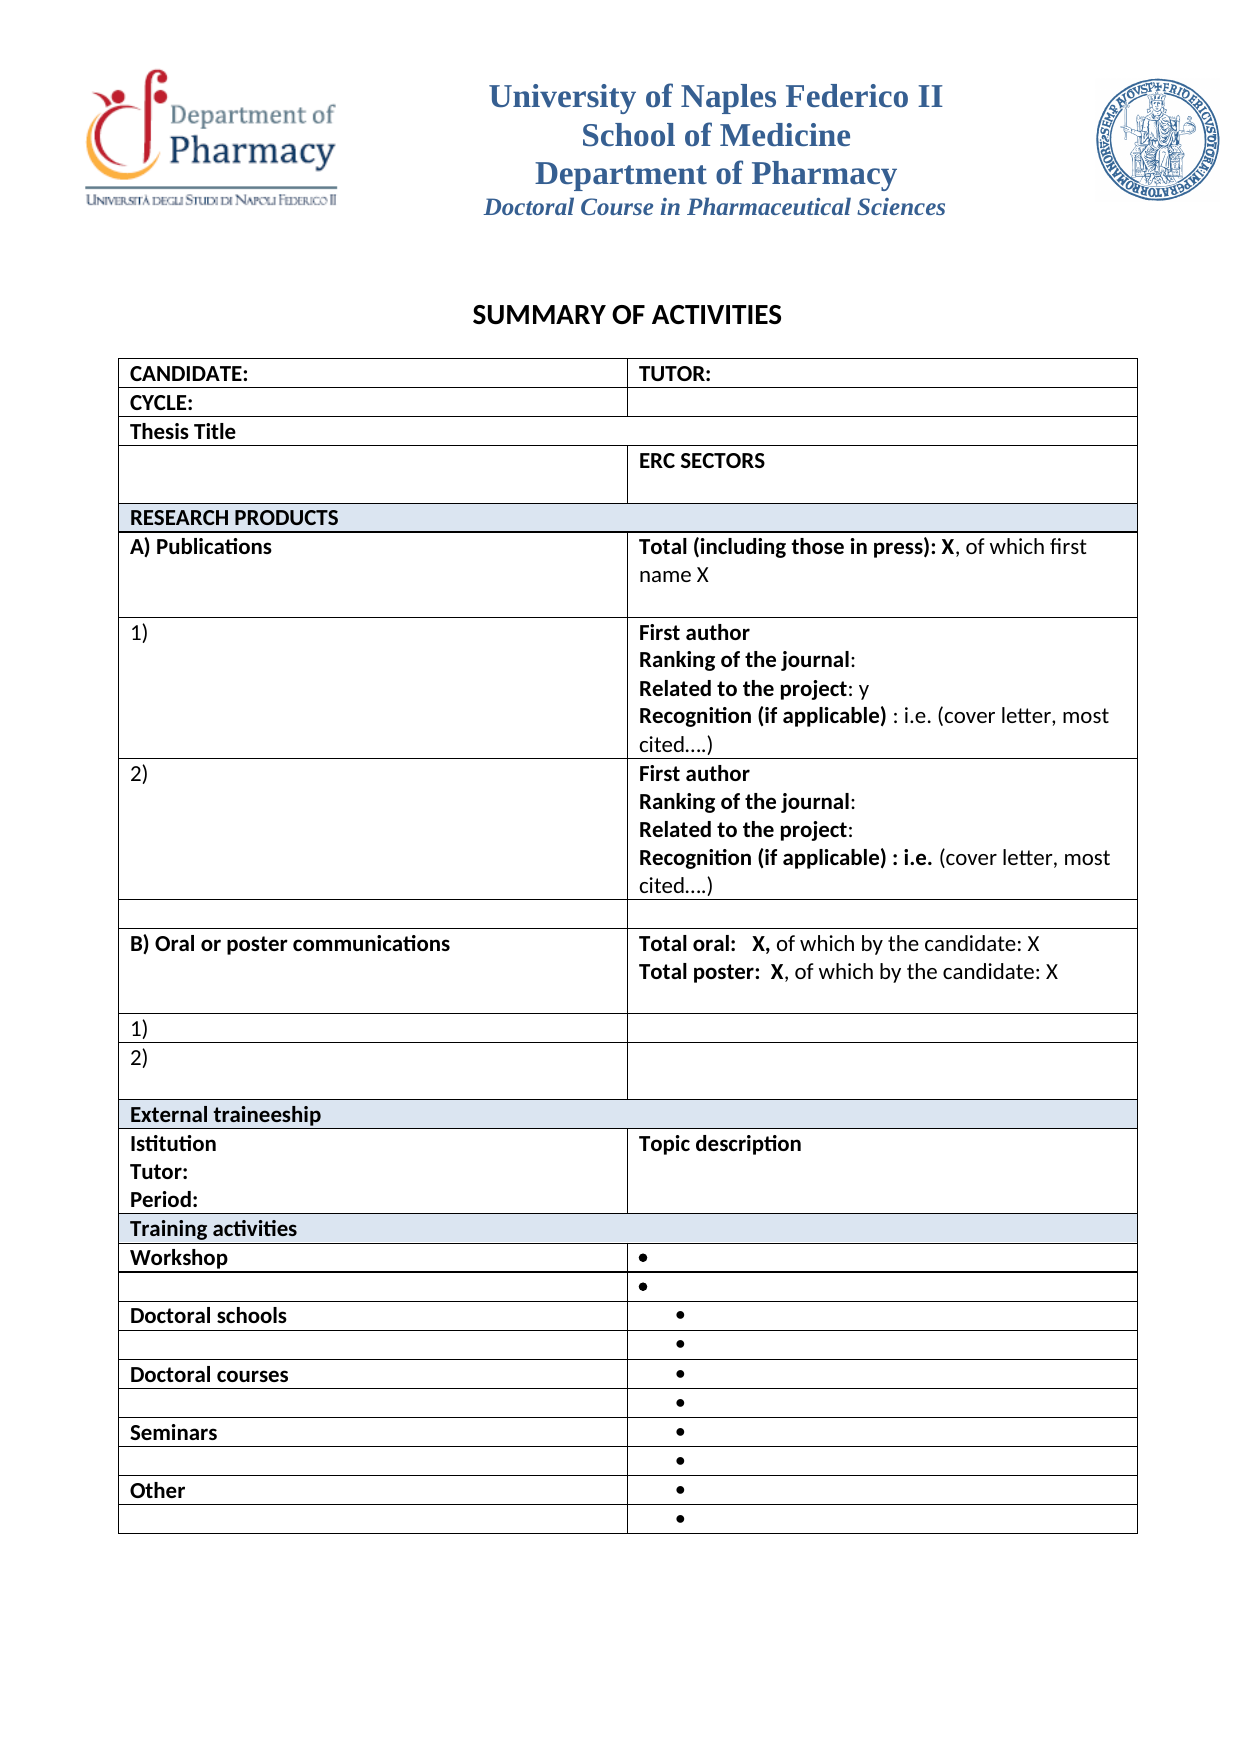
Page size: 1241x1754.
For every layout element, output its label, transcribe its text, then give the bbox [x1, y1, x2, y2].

table_cell [628, 1389, 1137, 1417]
table_cell [628, 1273, 1137, 1301]
table_cell Doctoral schools [119, 1302, 627, 1329]
table_cell [119, 1331, 627, 1359]
table_cell A) Publications [119, 533, 627, 617]
text SUMMARY OF ACTIVITIES [118, 296, 1137, 332]
table_cell ERC SECTORS [628, 446, 1137, 502]
table_cell First author Ranking of the journal: Related to the project: Recognition (if applicable) : i.e. (cover letter, most cited….) [628, 759, 1137, 899]
table_cell [119, 1447, 627, 1475]
table_cell Training activities [119, 1214, 1137, 1242]
picture [68, 42, 352, 240]
table_cell [119, 900, 130, 928]
table_cell [628, 1476, 1137, 1504]
table_cell [119, 446, 627, 502]
table_cell [628, 900, 1137, 928]
table_cell [628, 1360, 1137, 1388]
table_cell [628, 1244, 1137, 1271]
table_header CANDIDATE: [119, 359, 627, 387]
table_cell [628, 1447, 1137, 1475]
table_cell Istitution Tutor: Period: [119, 1129, 627, 1213]
table_cell B) Oral or poster communications [119, 929, 627, 1013]
table_cell [628, 1043, 1137, 1099]
table_cell RESEARCH PRODUCTS [119, 504, 1137, 531]
table_cell [119, 1389, 627, 1417]
table_cell [628, 1331, 1137, 1359]
table_cell 2) [119, 759, 627, 899]
table_cell CYCLE: [119, 388, 627, 416]
table_cell Doctoral courses [119, 1360, 627, 1388]
table_cell Topic description [628, 1129, 1137, 1213]
table_cell [616, 900, 627, 928]
table_cell First author Ranking of the journal: Related to the project: y Recognition (if applicable) : i.e. (cover letter, most cited….) [628, 618, 1137, 758]
table_cell 2) [119, 1043, 627, 1099]
table_cell Other [119, 1476, 627, 1504]
table_cell 1) [119, 1014, 627, 1042]
table_cell Workshop [119, 1244, 627, 1271]
table_cell [119, 618, 627, 758]
table_cell [628, 1505, 1137, 1533]
table_cell Total (including those in press): X, of which first name X [628, 533, 1137, 617]
picture [1095, 78, 1221, 202]
table_cell Thesis Title [119, 417, 1137, 445]
table_cell [628, 1302, 1137, 1329]
table_header TUTOR: [628, 359, 1137, 387]
table_cell External traineeship [119, 1100, 1137, 1128]
table_cell Seminars [119, 1418, 627, 1446]
table_cell [119, 1273, 627, 1301]
table_cell Total oral: X, of which by the candidate: X Total poster: X, of which by the candidate: X [628, 929, 1137, 1013]
table_cell [628, 388, 1137, 416]
table_cell [628, 1014, 1137, 1042]
table_cell [628, 1418, 1137, 1446]
table_cell [119, 1505, 627, 1533]
